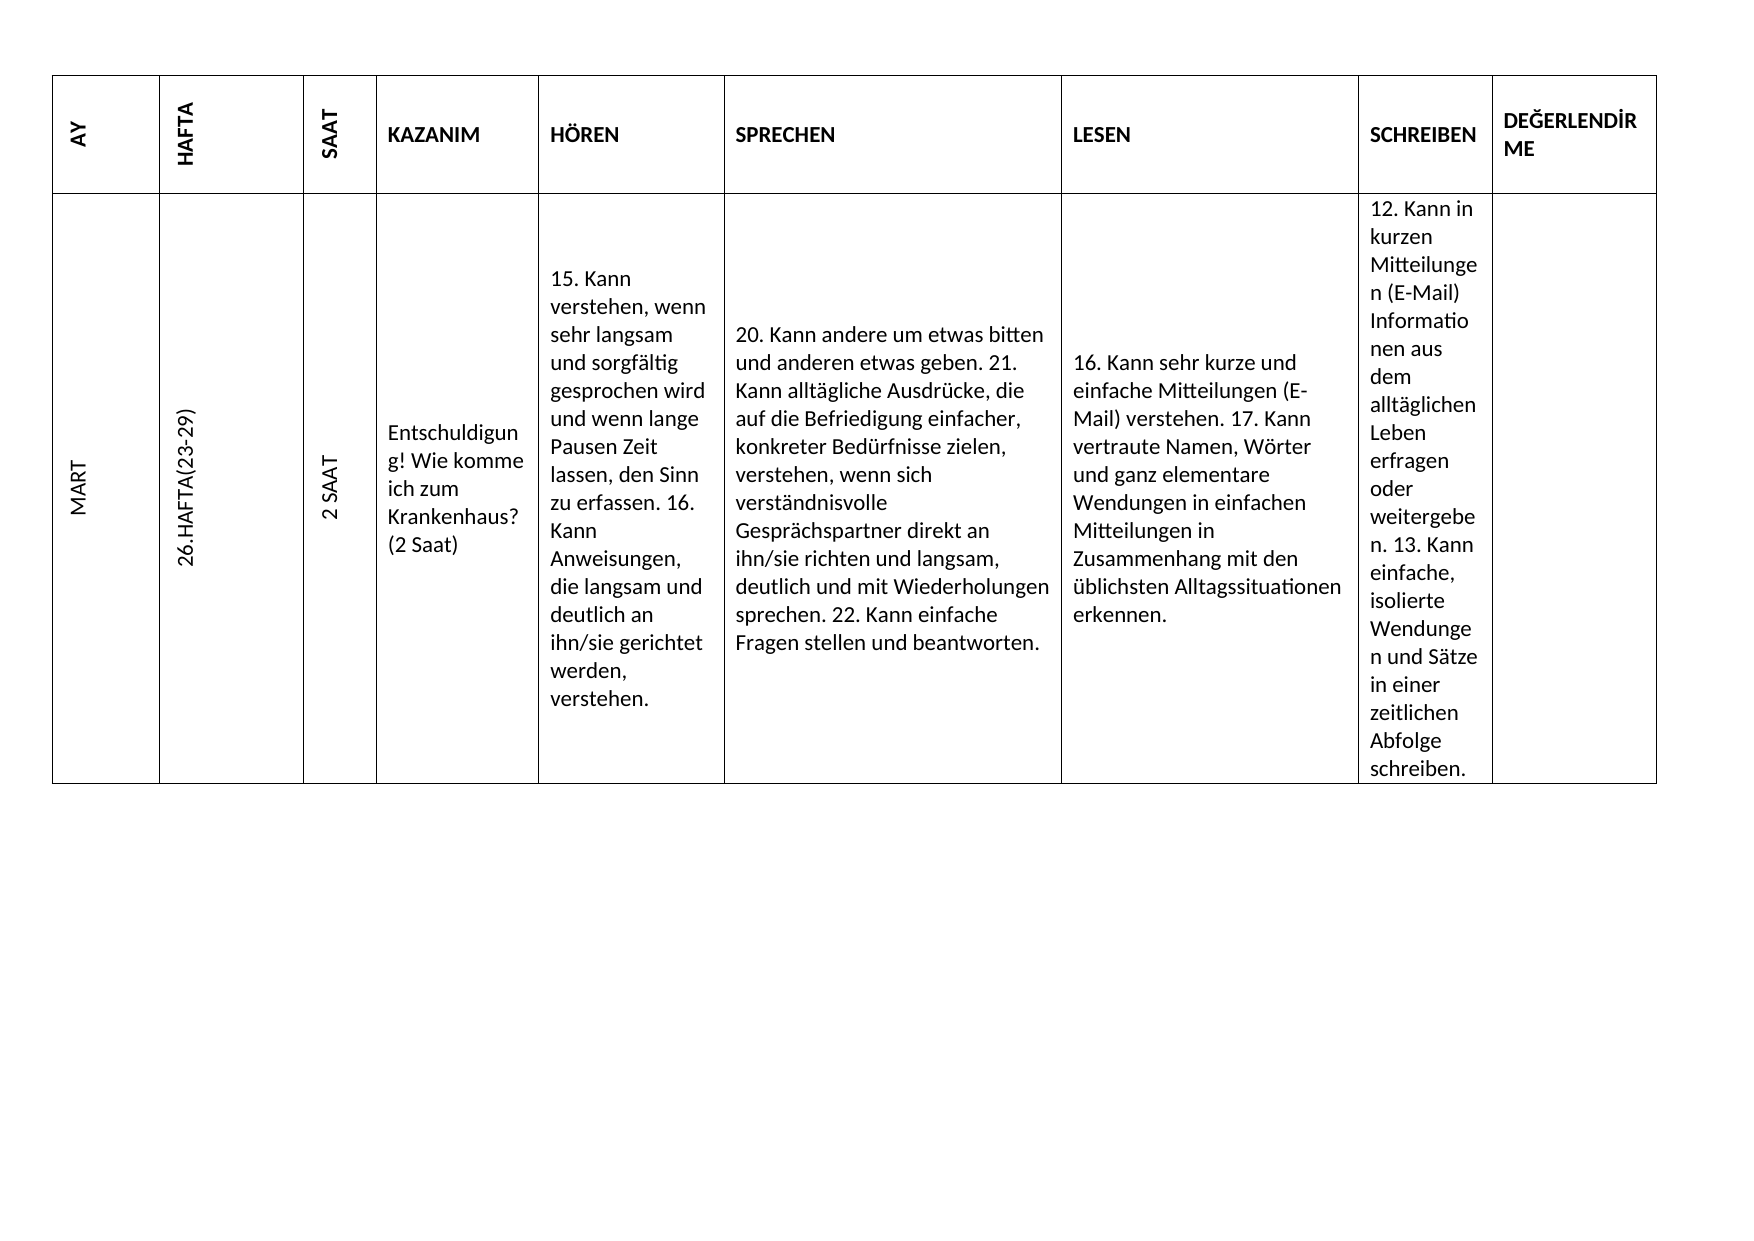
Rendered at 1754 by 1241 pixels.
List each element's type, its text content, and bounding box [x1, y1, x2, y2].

table_header SAAT [304, 76, 376, 193]
table_cell 16. Kann sehr kurze und einfache Mitteilungen (E-Mail) verstehen. 17. Kann vertraute Namen, Wörter und ganz elementare Wendungen in einfachen Mitteilungen in Zusammenhang mit den üblichsten Alltagssituationen erkennen. [1062, 194, 1358, 783]
table_header KAZANIM [377, 76, 538, 193]
table_header SPRECHEN [725, 76, 1061, 193]
table_header HAFTA [160, 76, 303, 193]
table_cell [1493, 194, 1656, 783]
table_cell Entschuldigung! Wie komme ich zum Krankenhaus? (2 Saat) [377, 194, 538, 783]
table_cell 26.HAFTA(23-29) [160, 194, 303, 783]
table_header SCHREIBEN [1359, 76, 1492, 193]
table_header HÖREN [539, 76, 724, 193]
table_header AY [53, 76, 159, 193]
table_cell 15. Kann verstehen, wenn sehr langsam und sorgfältig gesprochen wird und wenn lange Pausen Zeit lassen, den Sinn zu erfassen. 16. Kann Anweisungen, die langsam und deutlich an ihn/sie gerichtet werden, verstehen. [539, 194, 724, 783]
table_cell 2 SAAT [304, 194, 376, 783]
table_cell 12. Kann in kurzen Mitteilungen (E-Mail) Informationen aus dem alltäglichen Leben erfragen oder weitergeben. 13. Kann einfache, isolierte Wendungen und Sätze in einer zeitlichen Abfolge schreiben. [1359, 194, 1492, 783]
table_header LESEN [1062, 76, 1358, 193]
table_header DEĞERLENDİRME [1493, 76, 1656, 193]
table_cell 20. Kann andere um etwas bitten und anderen etwas geben. 21. Kann alltägliche Ausdrücke, die auf die Befriedigung einfacher, konkreter Bedürfnisse zielen, verstehen, wenn sich verständnisvolle Gesprächspartner direkt an ihn/sie richten und langsam, deutlich und mit Wiederholungen sprechen. 22. Kann einfache Fragen stellen und beantworten. [725, 194, 1061, 783]
table_cell MART [53, 194, 159, 783]
